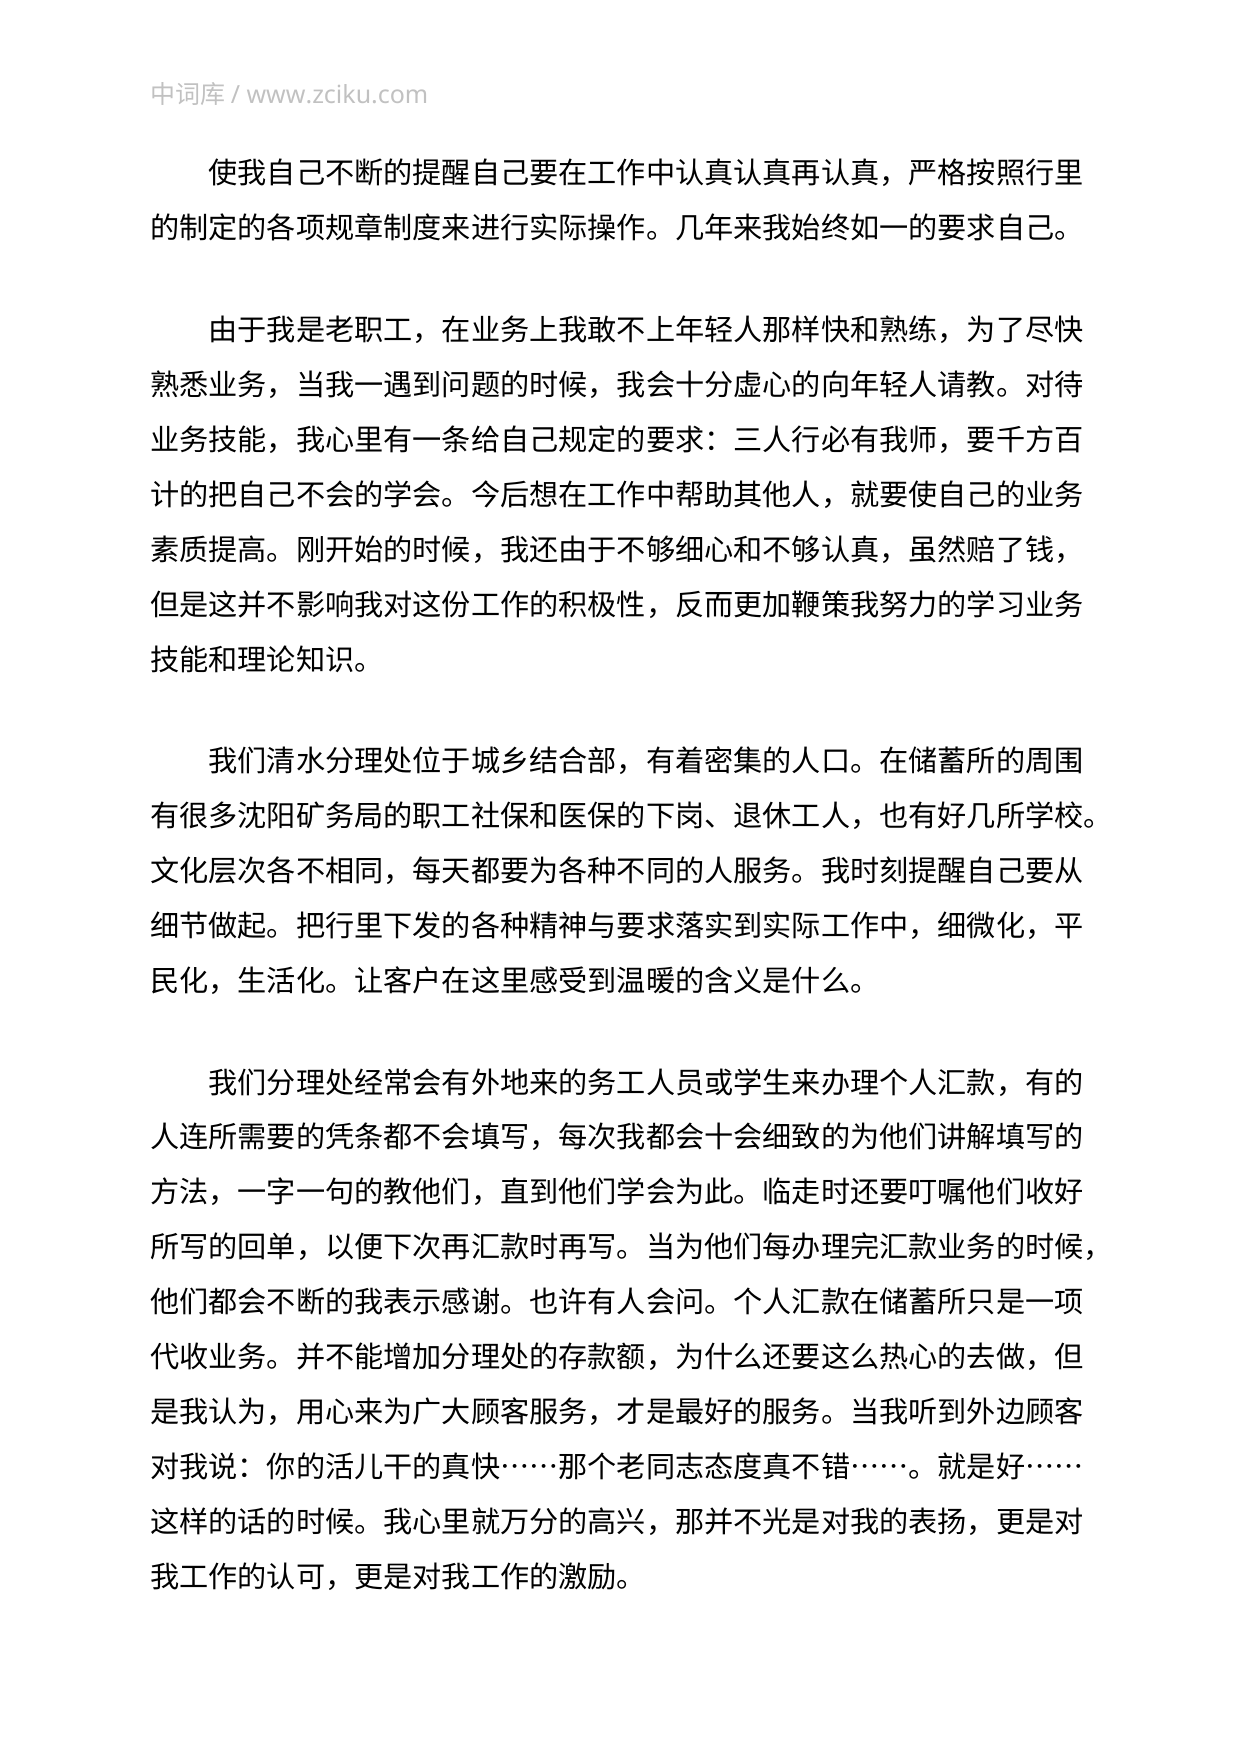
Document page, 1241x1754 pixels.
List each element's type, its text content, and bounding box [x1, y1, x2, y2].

text 我们清水分理处位于城乡结合部，有着密集的人口。在储蓄所的周围有很多沈阳矿务局的职工社保和医保的下岗、退休工人，也有好几所学校。文化层次各不相同，每天都要为各种不同的人服务。我时刻提醒自己要从细节做起。把行里下发的各种精神与要求落实到实际工作中，细微化，平民化，生活化。让客户在这里感受到温暖的含义是什么。 [150, 738, 1090, 1000]
text 由于我是老职工，在业务上我敢不上年轻人那样快和熟练，为了尽快熟悉业务，当我一遇到问题的时候，我会十分虚心的向年轻人请教。对待业务技能，我心里有一条给自己规定的要求：三人行必有我师，要千方百计的把自己不会的学会。今后想在工作中帮助其他人，就要使自己的业务素质提高。刚开始的时候，我还由于不够细心和不够认真，虽然赔了钱，但是这并不影响我对这份工作的积极性，反而更加鞭策我努力的学习业务技能和理论知识。 [150, 307, 1090, 678]
text 我们分理处经常会有外地来的务工人员或学生来办理个人汇款，有的人连所需要的凭条都不会填写，每次我都会十会细致的为他们讲解填写的方法，一字一句的教他们，直到他们学会为此。临走时还要叮嘱他们收好所写的回单，以便下次再汇款时再写。当为他们每办理完汇款业务的时候，他们都会不断的我表示感谢。也许有人会问。个人汇款在储蓄所只是一项代收业务。并不能增加分理处的存款额，为什么还要这么热心的去做，但是我认为，用心来为广大顾客服务，才是最好的服务。当我听到外边顾客对我说：你的活儿干的真快……那个老同志态度真不错……。就是好……这样的话的时候。我心里就万分的高兴，那并不光是对我的表扬，更是对我工作的认可，更是对我工作的激励。 [150, 1059, 1090, 1596]
text 使我自己不断的提醒自己要在工作中认真认真再认真，严格按照行里的制定的各项规章制度来进行实际操作。几年来我始终如一的要求自己。 [150, 150, 1090, 247]
